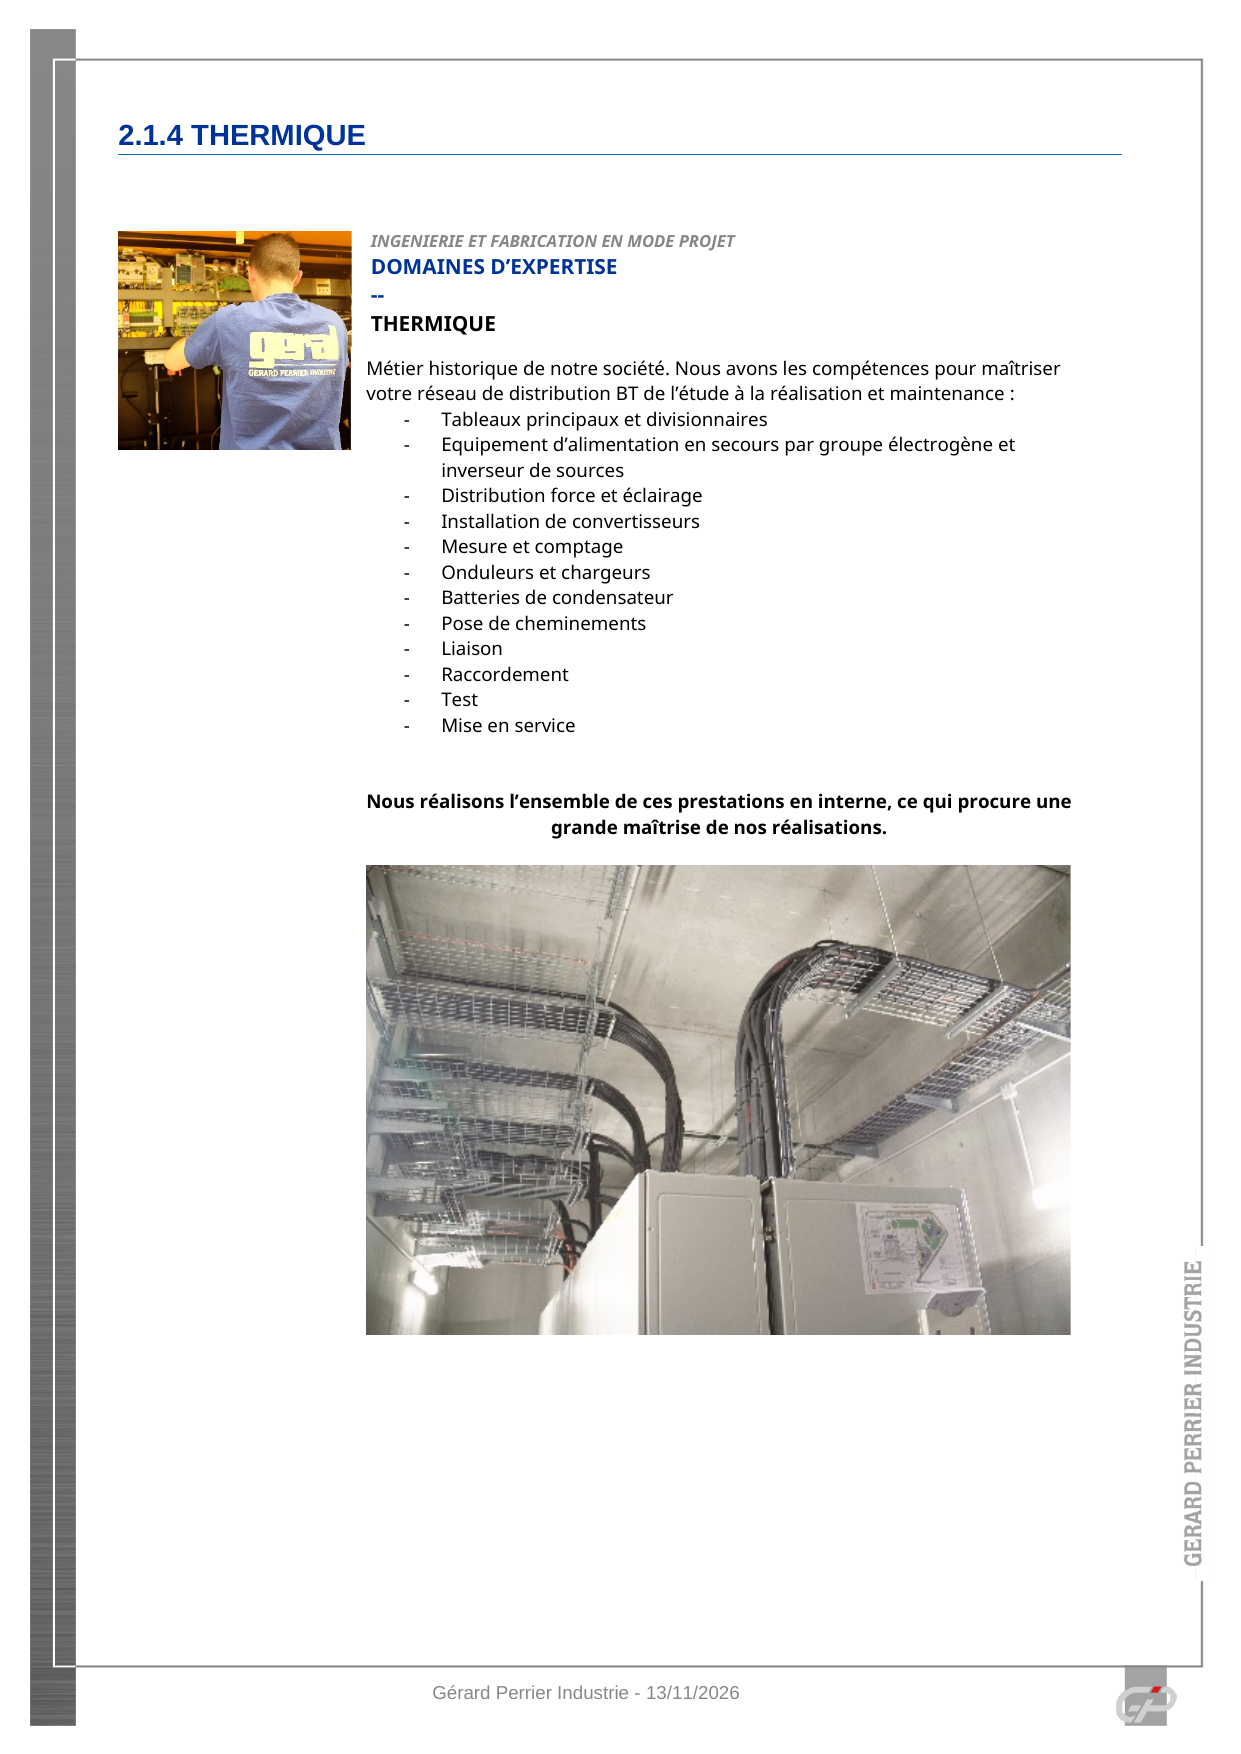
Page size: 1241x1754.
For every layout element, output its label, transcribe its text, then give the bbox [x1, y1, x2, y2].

text DOMAINES D’EXPERTISE [352, 252, 1122, 281]
list THERMIQUE [352, 309, 1122, 337]
picture [0, 0, 1241, 1754]
text -- [352, 281, 1122, 309]
text INGENIERIE ET FABRICATION EN MODE PROJET [118, 229, 1122, 252]
text 2.1.4 THERMIQUE [118, 118, 1122, 154]
